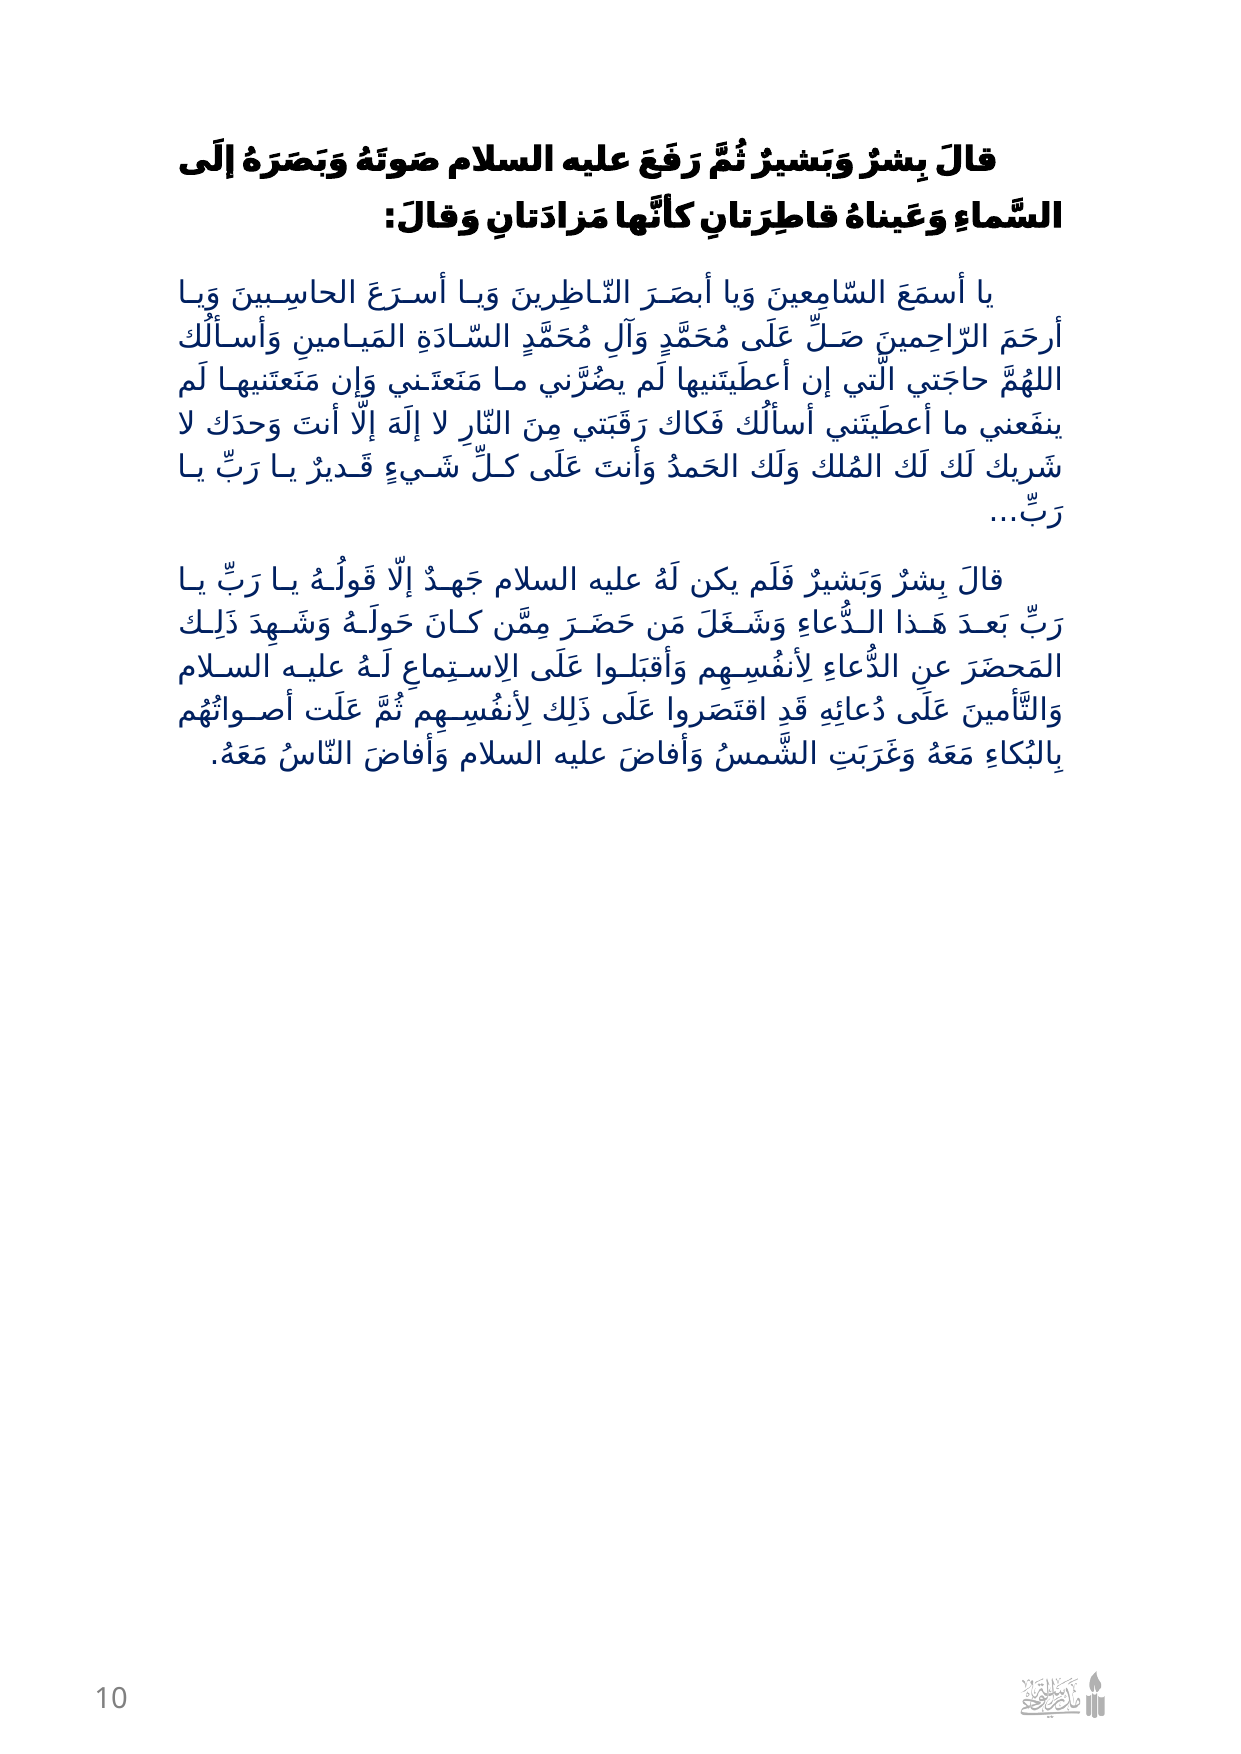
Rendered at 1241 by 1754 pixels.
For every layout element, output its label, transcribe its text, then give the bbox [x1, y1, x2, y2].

text قالَ بِشرٌ وَبَشيرٌ ثُمَّ رَفَعَ عليه السلام صَوتَهُ وَبَصَرَهُ إلَى السَّماءِ وَعَيناهُ قاطِرَتانِ كأنَّها مَزادَتانِ وَقالَ: [177, 136, 1063, 249]
text يا أسمَعَ السّامِعينَ وَيا أبصَرَ النّاظِرينَ وَيا أسرَعَ الحاسِبينَ وَيا أرحَمَ الرّاحِمينَ صَلِّ عَلَى مُحَمَّدٍ وَآلِ مُحَمَّدٍ السّادَةِ المَيامينِ وَأسألُك اللهُمَّ حاجَتي الَّتي إن أعطَيتَنيها لَم يضُرَّني ما مَنَعتَني وَإن مَنَعتَنيها لَم ينفَعني ما أعطَيتَني أسألُك فَكاك رَقَبَتي مِنَ النّارِ لا إلَهَ إلّا أنتَ وَحدَك لا شَريك لَك لَك المُلك وَلَك الحَمدُ وَأنتَ عَلَى كلِّ شَي‏ءٍ قَديرٌ يا رَبِّ يا رَبِّ... [177, 274, 1063, 529]
picture [1020, 1671, 1105, 1718]
text قالَ بِشرٌ وَبَشيرٌ فَلَم يكن لَهُ عليه السلام جَهدٌ إلّا قَولُهُ يا رَبِّ يا رَبِّ بَعدَ هَذا الدُّعاءِ وَشَغَلَ مَن حَضَرَ مِمَّن كانَ حَولَهُ وَشَهِدَ ذَلِك المَحضَرَ عنِ الدُّعاءِ لِأنفُسِهِم وَأقبَلوا عَلَى الِاستِماعِ لَهُ عليه السلام وَالتَّأمينَ عَلَى دُعائِهِ قَدِ اقتَصَروا عَلَى ذَلِك لِأنفُسِهِم ثُمَّ عَلَت أصواتُهُم بِالبُكاءِ مَعَهُ وَغَرَبَتِ الشَّمسُ وَأفاضَ عليه السلام وَأفاضَ النّاسُ مَعَهُ. [177, 561, 1063, 771]
